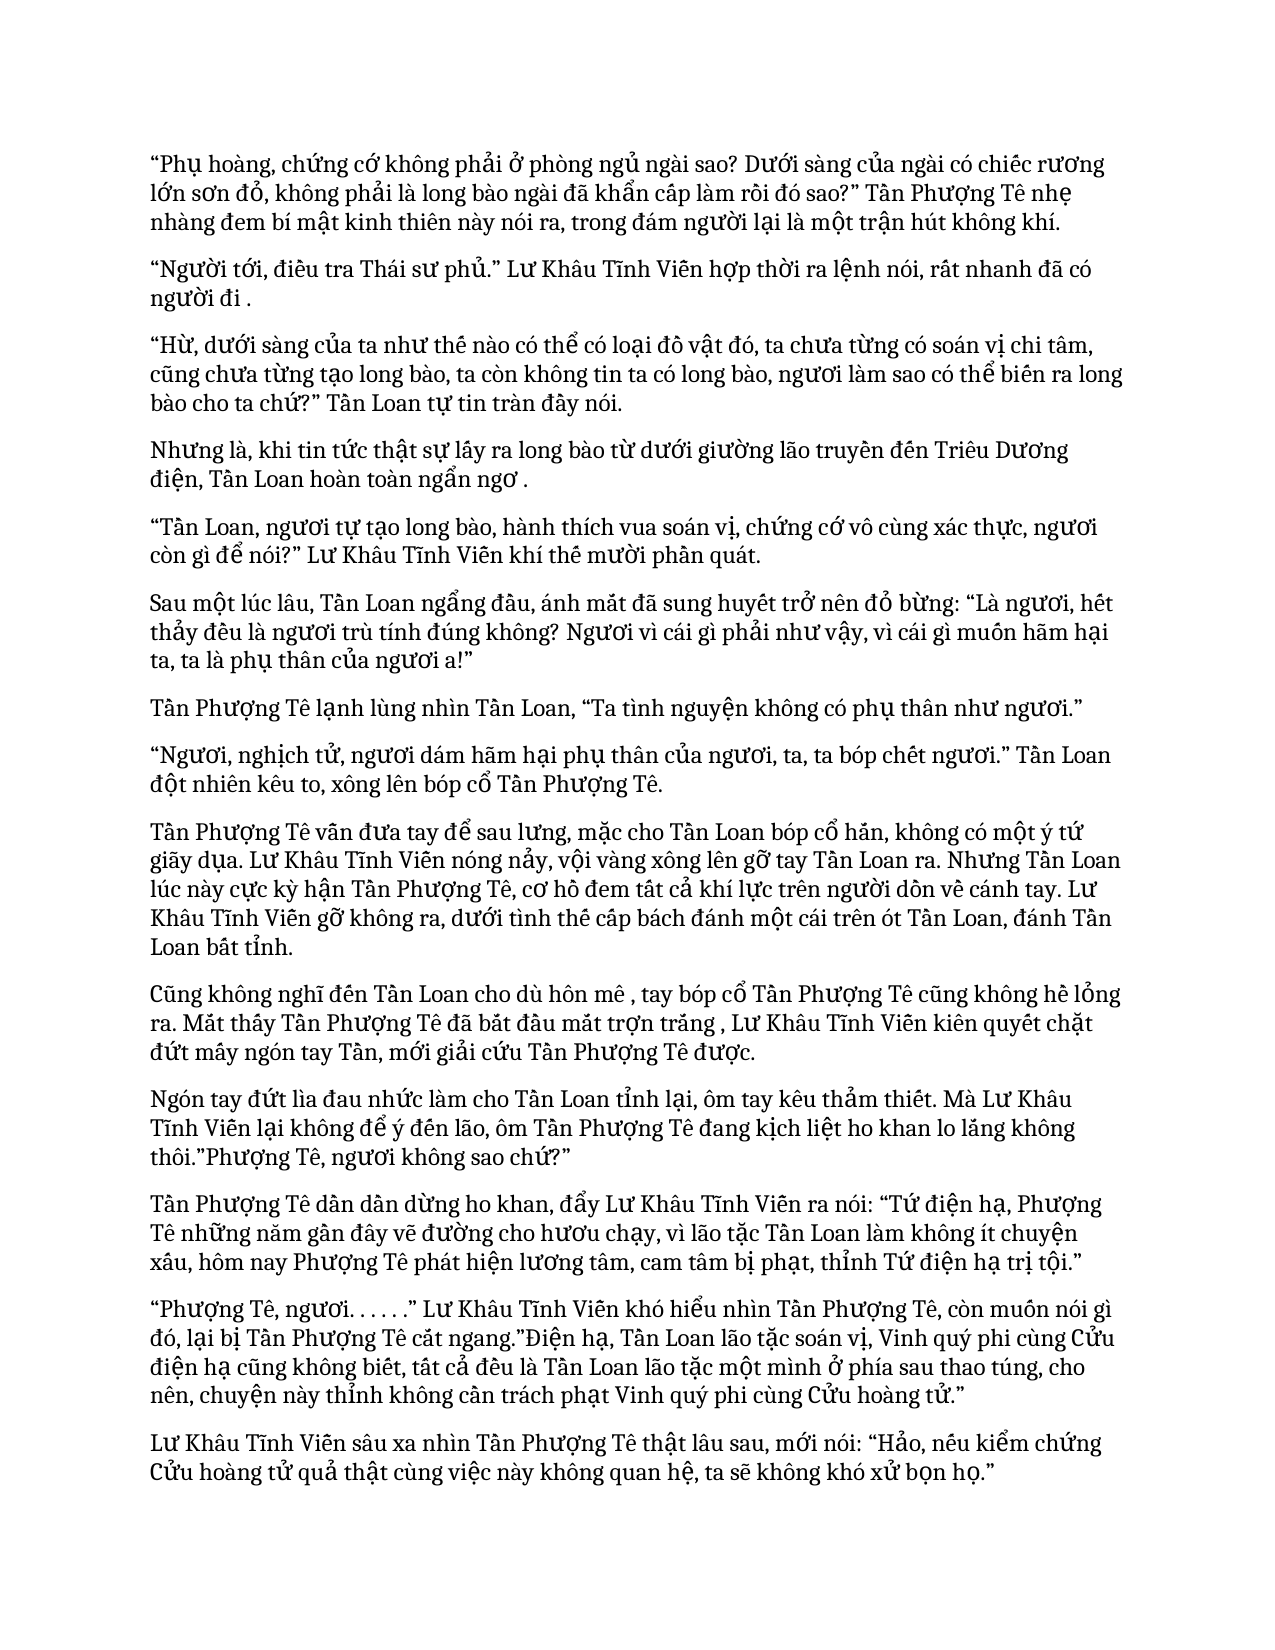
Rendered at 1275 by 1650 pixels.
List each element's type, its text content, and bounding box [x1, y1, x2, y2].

text Cũng không nghĩ đến Tần Loan cho dù hôn mê , tay bóp cổ Tần Phượng Tê cũng không hề lỏng ra. Mắt thấy Tần Phượng Tê đã bắt đầu mắt trợn trắng , Lư Khâu Tĩnh Viễn kiên quyết chặt đứt mấy ngón tay Tần, mới giải cứu Tần Phượng Tê được. [150, 980, 1125, 1066]
text Tần Phượng Tê dần dần dừng ho khan, đẩy Lư Khâu Tĩnh Viễn ra nói: “Tứ điện hạ, Phượng Tê những năm gần đây vẽ đường cho hươu chạy, vì lão tặc Tần Loan làm không ít chuyện xấu, hôm nay Phượng Tê phát hiện lương tâm, cam tâm bị phạt, thỉnh Tứ điện hạ trị tội.” [150, 1190, 1125, 1276]
text “Hừ, dưới sàng của ta như thế nào có thể có loại đồ vật đó, ta chưa từng có soán vị chi tâm, cũng chưa từng tạo long bào, ta còn không tin ta có long bào, ngươi làm sao có thể biến ra long bào cho ta chứ?” Tần Loan tự tin tràn đầy nói. [150, 331, 1125, 417]
text “Tần Loan, ngươi tự tạo long bào, hành thích vua soán vị, chứng cớ vô cùng xác thực, ngươi còn gì để nói?” Lư Khâu Tĩnh Viễn khí thế mười phần quát. [150, 512, 1125, 570]
text Lư Khâu Tĩnh Viễn sâu xa nhìn Tần Phượng Tê thật lâu sau, mới nói: “Hảo, nếu kiểm chứng Cửu hoàng tử quả thật cùng việc này không quan hệ, ta sẽ không khó xử bọn họ.” [150, 1429, 1125, 1486]
text Sau một lúc lâu, Tần Loan ngẩng đầu, ánh mắt đã sung huyết trở nên đỏ bừng: “Là ngươi, hết thảy đều là ngươi trù tính đúng không? Ngươi vì cái gì phải như vậy, vì cái gì muốn hãm hại ta, ta là phụ thân của ngươi a!” [150, 589, 1125, 675]
text “Phượng Tê, ngươi. . . . . .” Lư Khâu Tĩnh Viễn khó hiểu nhìn Tần Phượng Tê, còn muốn nói gì đó, lại bị Tần Phượng Tê cắt ngang.”Điện hạ, Tần Loan lão tặc soán vị, Vinh quý phi cùng Cửu điện hạ cũng không biết, tất cả đều là Tần Loan lão tặc một mình ở phía sau thao túng, cho nên, chuyện này thỉnh không cần trách phạt Vinh quý phi cùng Cửu hoàng tử.” [150, 1295, 1125, 1410]
text Tần Phượng Tê vẫn đưa tay để sau lưng, mặc cho Tần Loan bóp cổ hắn, không có một ý tứ giãy dụa. Lư Khâu Tĩnh Viễn nóng nảy, vội vàng xông lên gỡ tay Tần Loan ra. Nhưng Tần Loan lúc này cực kỳ hận Tần Phượng Tê, cơ hồ đem tất cả khí lực trên người dồn về cánh tay. Lư Khâu Tĩnh Viễn gỡ không ra, dưới tình thế cấp bách đánh một cái trên ót Tần Loan, đánh Tần Loan bất tỉnh. [150, 817, 1125, 961]
text “Phụ hoàng, chứng cớ không phải ở phòng ngủ ngài sao? Dưới sàng của ngài có chiếc rương lớn sơn đỏ, không phải là long bào ngài đã khẩn cấp làm rồi đó sao?” Tần Phượng Tê nhẹ nhàng đem bí mật kinh thiên này nói ra, trong đám người lại là một trận hút không khí. [150, 150, 1125, 236]
text Nhưng là, khi tin tức thật sự lấy ra long bào từ dưới giường lão truyền đến Triêu Dương điện, Tần Loan hoàn toàn ngẩn ngơ . [150, 436, 1125, 494]
text “Ngươi, nghịch tử, ngươi dám hãm hại phụ thân của ngươi, ta, ta bóp chết ngươi.” Tần Loan đột nhiên kêu to, xông lên bóp cổ Tần Phượng Tê. [150, 741, 1125, 799]
text “Người tới, điều tra Thái sư phủ.” Lư Khâu Tĩnh Viễn hợp thời ra lệnh nói, rất nhanh đã có người đi . [150, 255, 1125, 312]
text Tần Phượng Tê lạnh lùng nhìn Tần Loan, “Ta tình nguyện không có phụ thân như ngươi.” [150, 694, 1125, 722]
text Ngón tay đứt lìa đau nhức làm cho Tần Loan tỉnh lại, ôm tay kêu thảm thiết. Mà Lư Khâu Tĩnh Viễn lại không để ý đến lão, ôm Tần Phượng Tê đang kịch liệt ho khan lo lắng không thôi.”Phượng Tê, ngươi không sao chứ?” [150, 1085, 1125, 1171]
